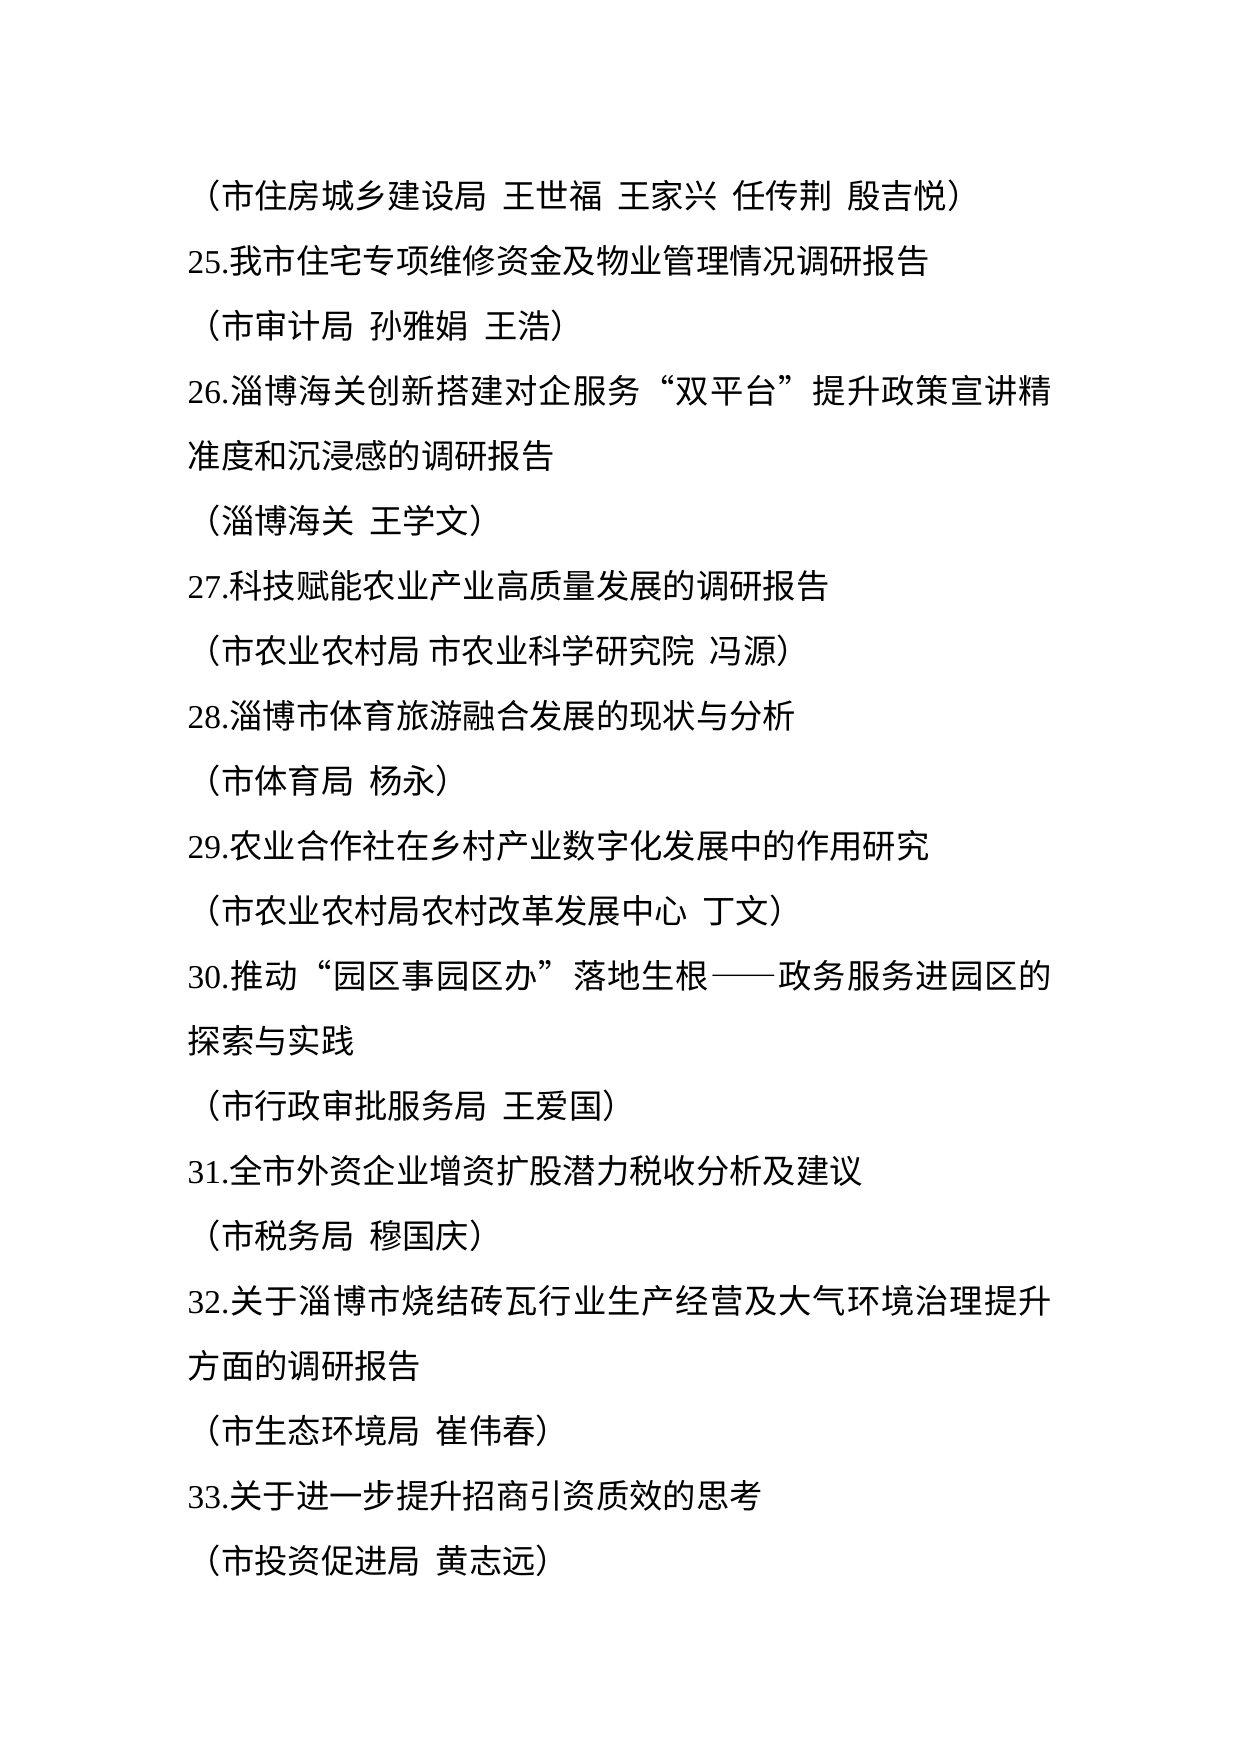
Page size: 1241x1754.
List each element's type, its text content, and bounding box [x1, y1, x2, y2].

text 25.我市住宅专项维修资金及物业管理情况调研报告 [187, 227, 1053, 292]
text （市住房城乡建设局 王世福 王家兴 任传荆 殷吉悦） [187, 162, 1053, 227]
text 29.农业合作社在乡村产业数字化发展中的作用研究 [187, 812, 1053, 877]
text （市行政审批服务局 王爱国） [187, 1072, 1053, 1137]
text （市税务局 穆国庆） [187, 1202, 1053, 1267]
text （淄博海关 王学文） [187, 487, 1053, 552]
text 26.淄博海关创新搭建对企服务“双平台”提升政策宣讲精准度和沉浸感的调研报告 [187, 357, 1053, 487]
text 32.关于淄博市烧结砖瓦行业生产经营及大气环境治理提升方面的调研报告 [187, 1267, 1053, 1397]
text 33.关于进一步提升招商引资质效的思考 [187, 1462, 1053, 1527]
text （市农业农村局 市农业科学研究院 冯源） [187, 617, 1053, 682]
text （市审计局 孙雅娟 王浩） [187, 292, 1053, 357]
text （市生态环境局 崔伟春） [187, 1397, 1053, 1462]
text 30.推动“园区事园区办”落地生根——政务服务进园区的探索与实践 [187, 942, 1053, 1072]
text （市体育局 杨永） [187, 747, 1053, 812]
text （市农业农村局农村改革发展中心 丁文） [187, 877, 1053, 942]
text 28.淄博市体育旅游融合发展的现状与分析 [187, 682, 1053, 747]
text （市投资促进局 黄志远） [187, 1527, 1053, 1592]
text 31.全市外资企业增资扩股潜力税收分析及建议 [187, 1137, 1053, 1202]
text 27.科技赋能农业产业高质量发展的调研报告 [187, 552, 1053, 617]
